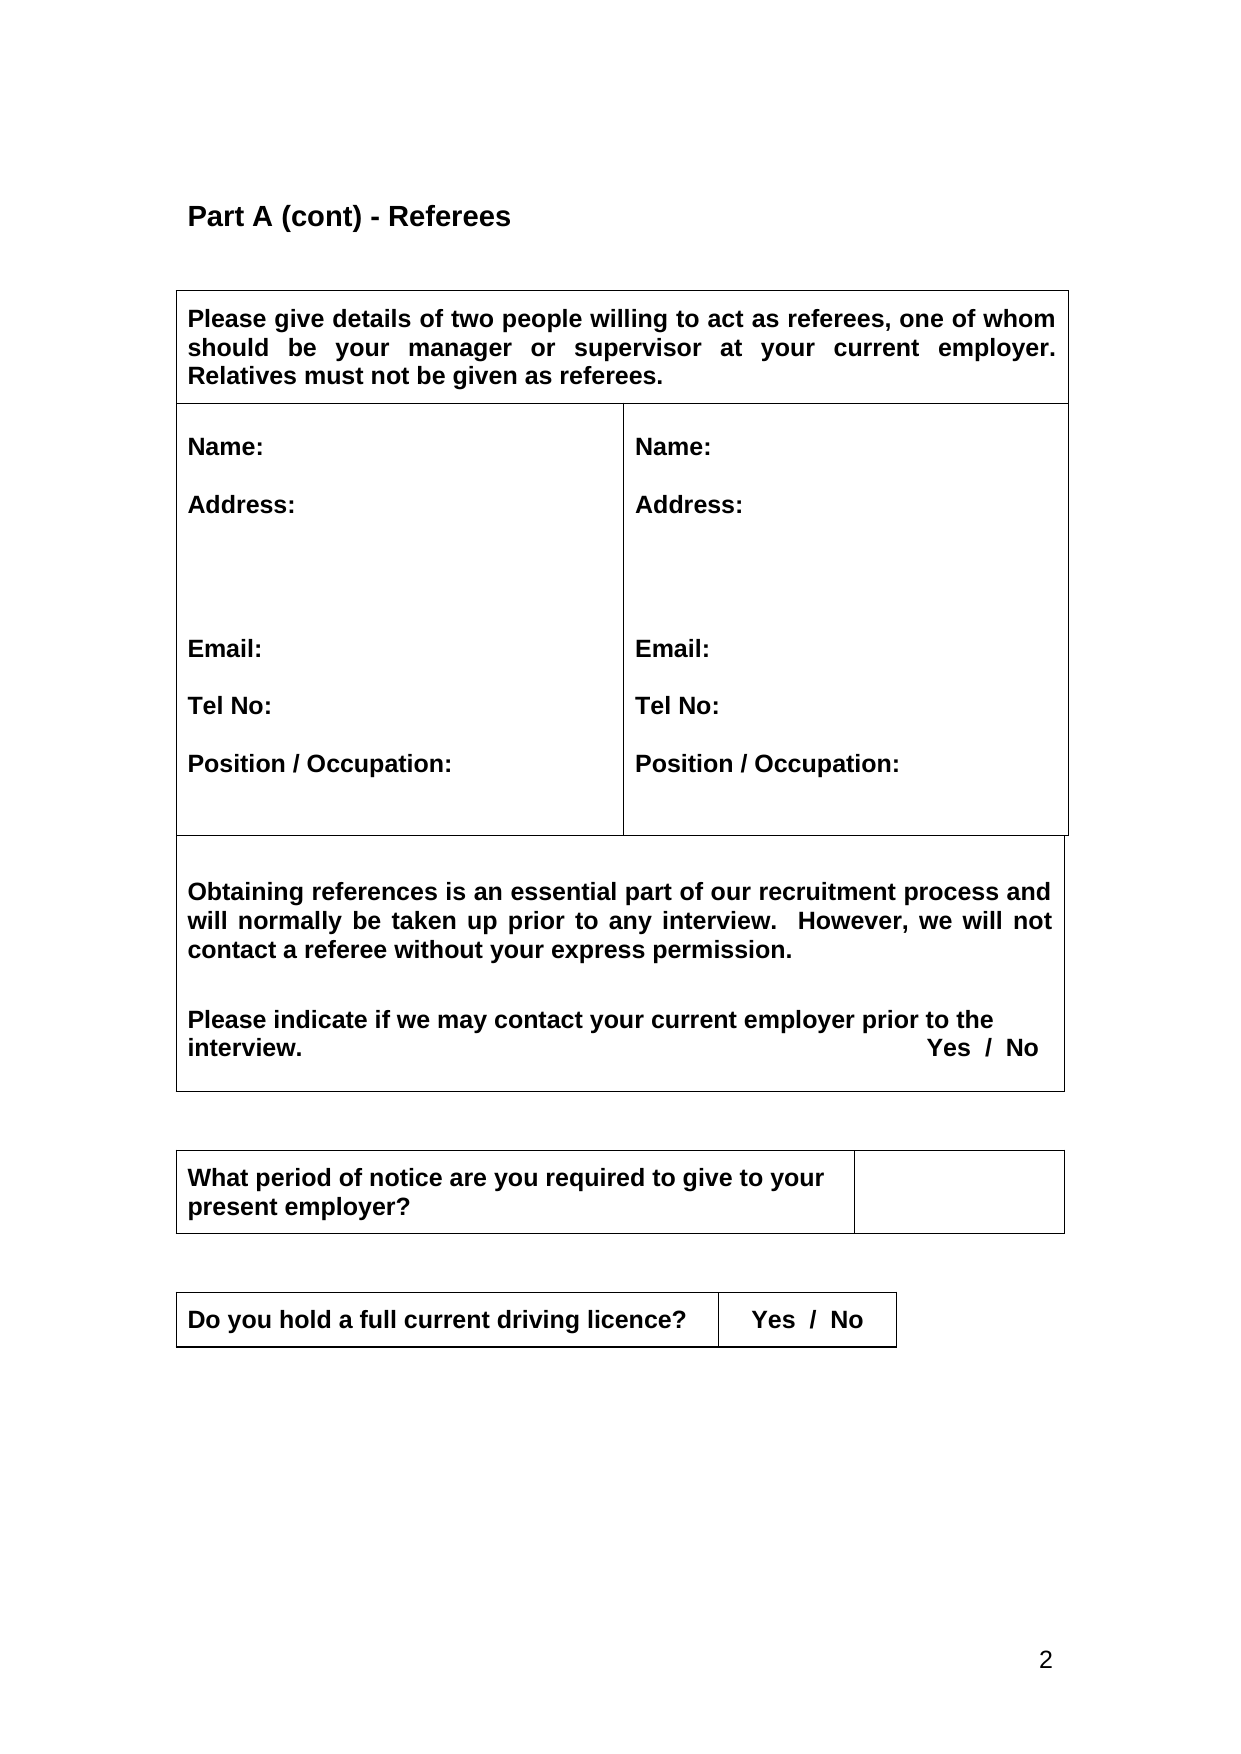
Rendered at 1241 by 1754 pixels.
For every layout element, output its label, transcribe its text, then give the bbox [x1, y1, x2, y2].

table_header Do you hold a full current driving licence? [177, 1293, 718, 1346]
table_header [855, 1151, 1064, 1233]
table_cell Obtaining references is an essential part of our recruitment process and will normally be taken up prior to any interview. However, we will not contact a referee without your express permission. Please indicate if we may contact your current employer prior to the interview. Yes / No [177, 836, 1064, 1091]
text Part A (cont) - Referees [187, 199, 1053, 233]
table_header Please give details of two people willing to act as referees, one of whom should be your manager or supervisor at your current employer. Relatives must not be given as referees. [177, 291, 1068, 403]
table_header What period of notice are you required to give to your present employer? [177, 1151, 854, 1233]
table_header Yes / No [719, 1293, 896, 1346]
table_cell Name: Address: Email: Tel No: Position / Occupation: [624, 404, 1068, 835]
table_cell Name: Address: Email: Tel No: Position / Occupation: [177, 404, 623, 835]
